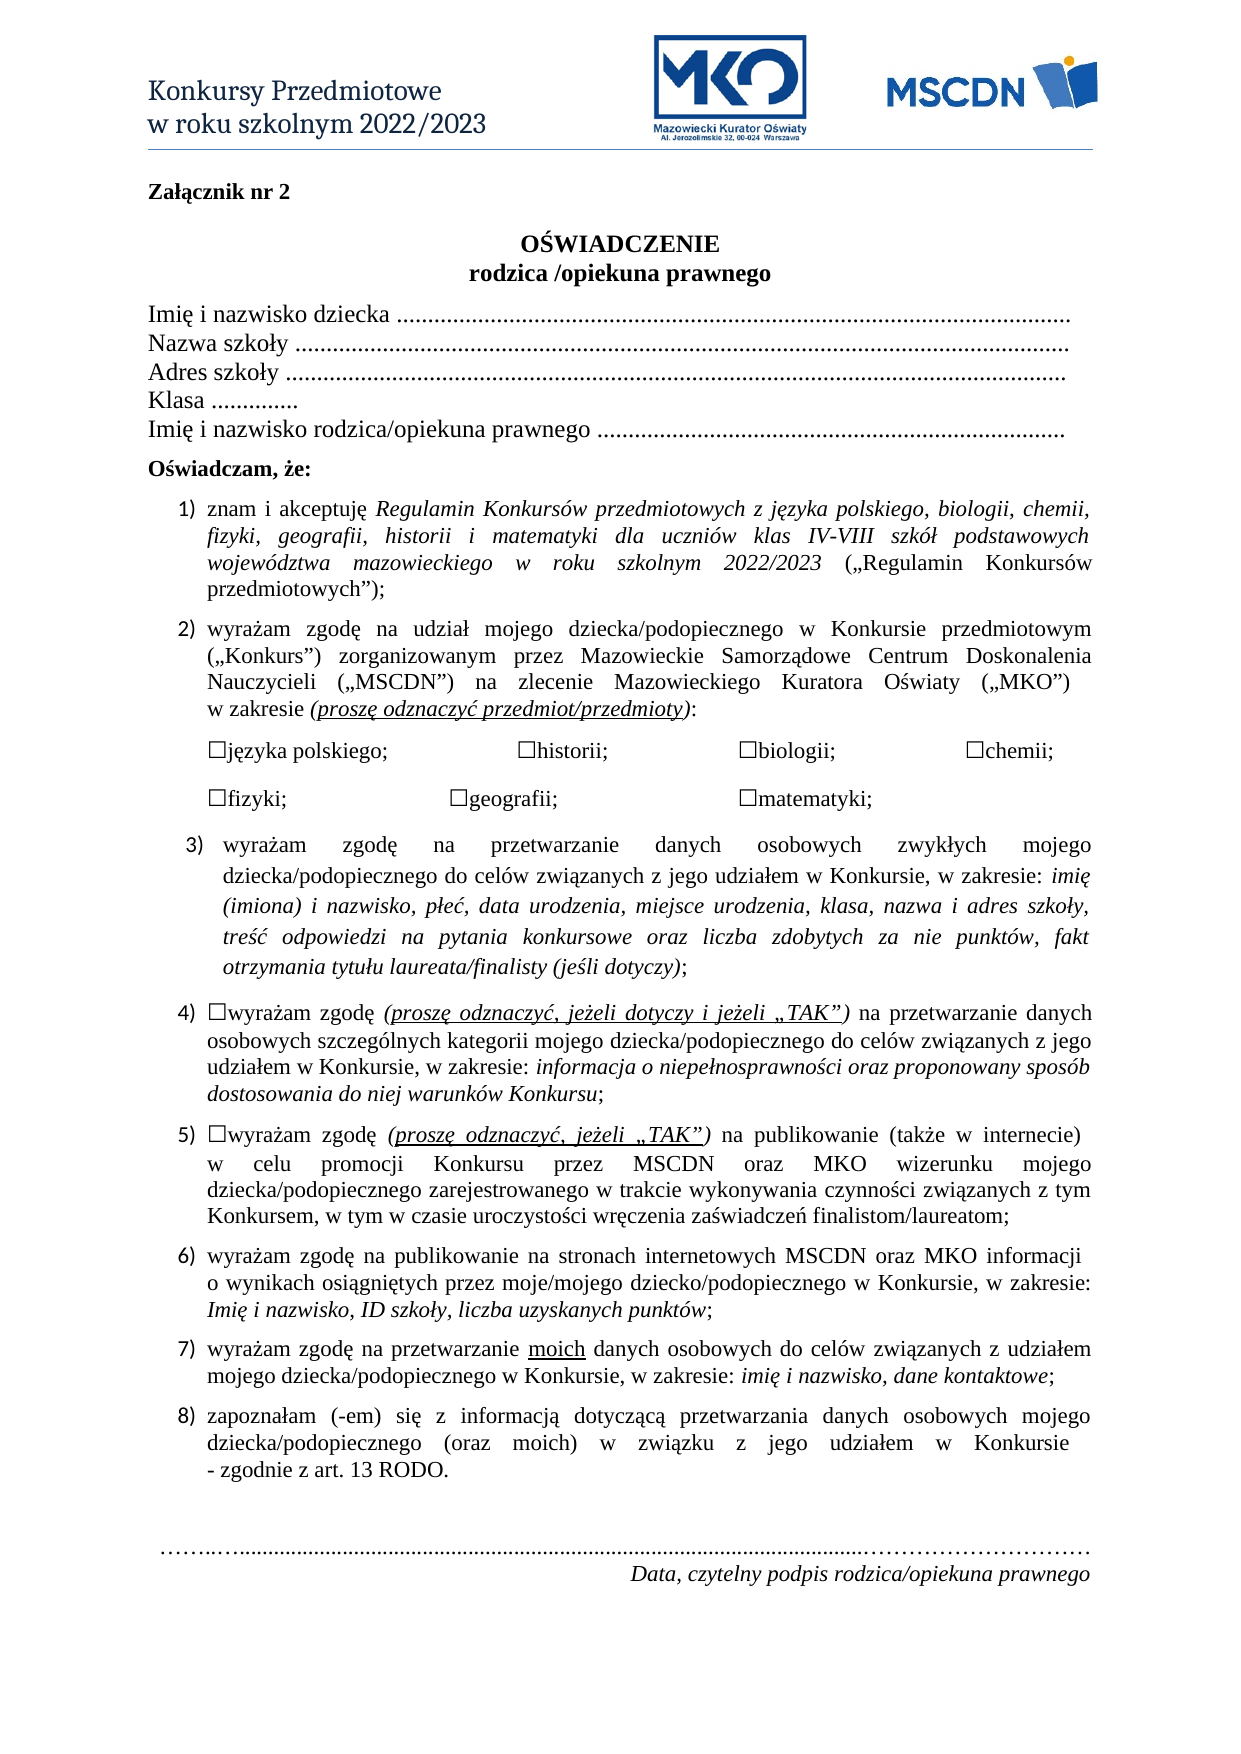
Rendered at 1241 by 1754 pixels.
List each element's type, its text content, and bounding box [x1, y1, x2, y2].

list ☐wyrażam zgodę (proszę odznaczyć, jeżeli „TAK”) na publikowanie (także w internecie) w celu promocji Konkursu przez MSCDN oraz MKO wizerunku mojego dziecka/podopiecznego zarejestrowanego w trakcie wykonywania czynności związanych z tym Konkursem, w tym w czasie uroczystości wręczenia zaświadczeń finalistom/laureatom; [177, 1118, 1093, 1229]
text Oświadczam, że: [148, 456, 1093, 482]
text Imię i nazwisko rodzica/opiekuna prawnego ........................................................................... [148, 414, 1093, 443]
text Adres szkoły ............................................................................................................................. [148, 357, 1093, 386]
list ☐wyrażam zgodę (proszę odznaczyć, jeżeli dotyczy i jeżeli „TAK”) na przetwarzanie danych osobowych szczególnych kategorii mojego dziecka/podopiecznego do celów związanych z jego udziałem w Konkursie, w zakresie: informacja o niepełnosprawności oraz proponowany sposób dostosowania do niej warunków Konkursu; [177, 996, 1093, 1106]
text Nazwa szkoły ............................................................................................................................ [148, 328, 1093, 357]
picture [653, 35, 807, 141]
text Imię i nazwisko dziecka ............................................................................................................ [148, 299, 1093, 328]
list zapoznałam (-em) się z informacją dotyczącą przetwarzania danych osobowych mojego dziecka/podopiecznego (oraz moich) w związku z jego udziałem w Konkursie - zgodnie z art. 13 RODO. [177, 1401, 1093, 1482]
list wyrażam zgodę na przetwarzanie danych osobowych zwykłych mojego dziecka/podopiecznego do celów związanych z jego udziałem w Konkursie, w zakresie: imię (imiona) i nazwisko, płeć, data urodzenia, miejsce urodzenia, klasa, nazwa i adres szkoły, treść odpowiedzi na pytania konkursowe oraz liczba zdobytych za nie punktów, fakt otrzymania tytułu laureata/finalisty (jeśli dotyczy); [185, 830, 1093, 979]
list wyrażam zgodę na udział mojego dziecka/podopiecznego w Konkursie przedmiotowym („Konkurs”) zorganizowanym przez Mazowieckie Samorządowe Centrum Doskonalenia Nauczycieli („MSCDN”) na zlecenie Mazowieckiego Kuratora Oświaty („MKO”) w zakresie (proszę odznaczyć przedmiot/przedmioty): [177, 614, 1093, 721]
list wyrażam zgodę na przetwarzanie moich danych osobowych do celów związanych z udziałem mojego dziecka/podopiecznego w Konkursie, w zakresie: imię i nazwisko, dane kontaktowe; [177, 1334, 1093, 1389]
list znam i akceptuję Regulamin Konkursów przedmiotowych z języka polskiego, biologii, chemii, fizyki, geografii, historii i matematyki dla uczniów klas IV-VIII szkół podstawowych województwa mazowieckiego w roku szkolnym 2022/2023 („Regulamin Konkursów przedmiotowych”); [177, 494, 1093, 601]
list wyrażam zgodę na publikowanie na stronach internetowych MSCDN oraz MKO informacji o wynikach osiągniętych przez moje/mojego dziecko/podopiecznego w Konkursie, w zakresie: Imię i nazwisko, ID szkoły, liczba uzyskanych punktów; [177, 1241, 1093, 1322]
text ……..….............................................................................................................………………………… Data, czytelny podpis rodzica/opiekuna prawnego [148, 1533, 1093, 1586]
text OŚWIADCZENIE rodzica /opiekuna prawnego [148, 229, 1093, 287]
picture [882, 51, 1103, 113]
list ☐fizyki; ☐geografii; ☐matematyki; [207, 782, 1093, 813]
text Klasa .............. [148, 386, 1093, 414]
text Załącznik nr 2 [148, 178, 1093, 204]
list ☐języka polskiego; ☐historii; ☐biologii; ☐chemii; [207, 733, 1093, 765]
